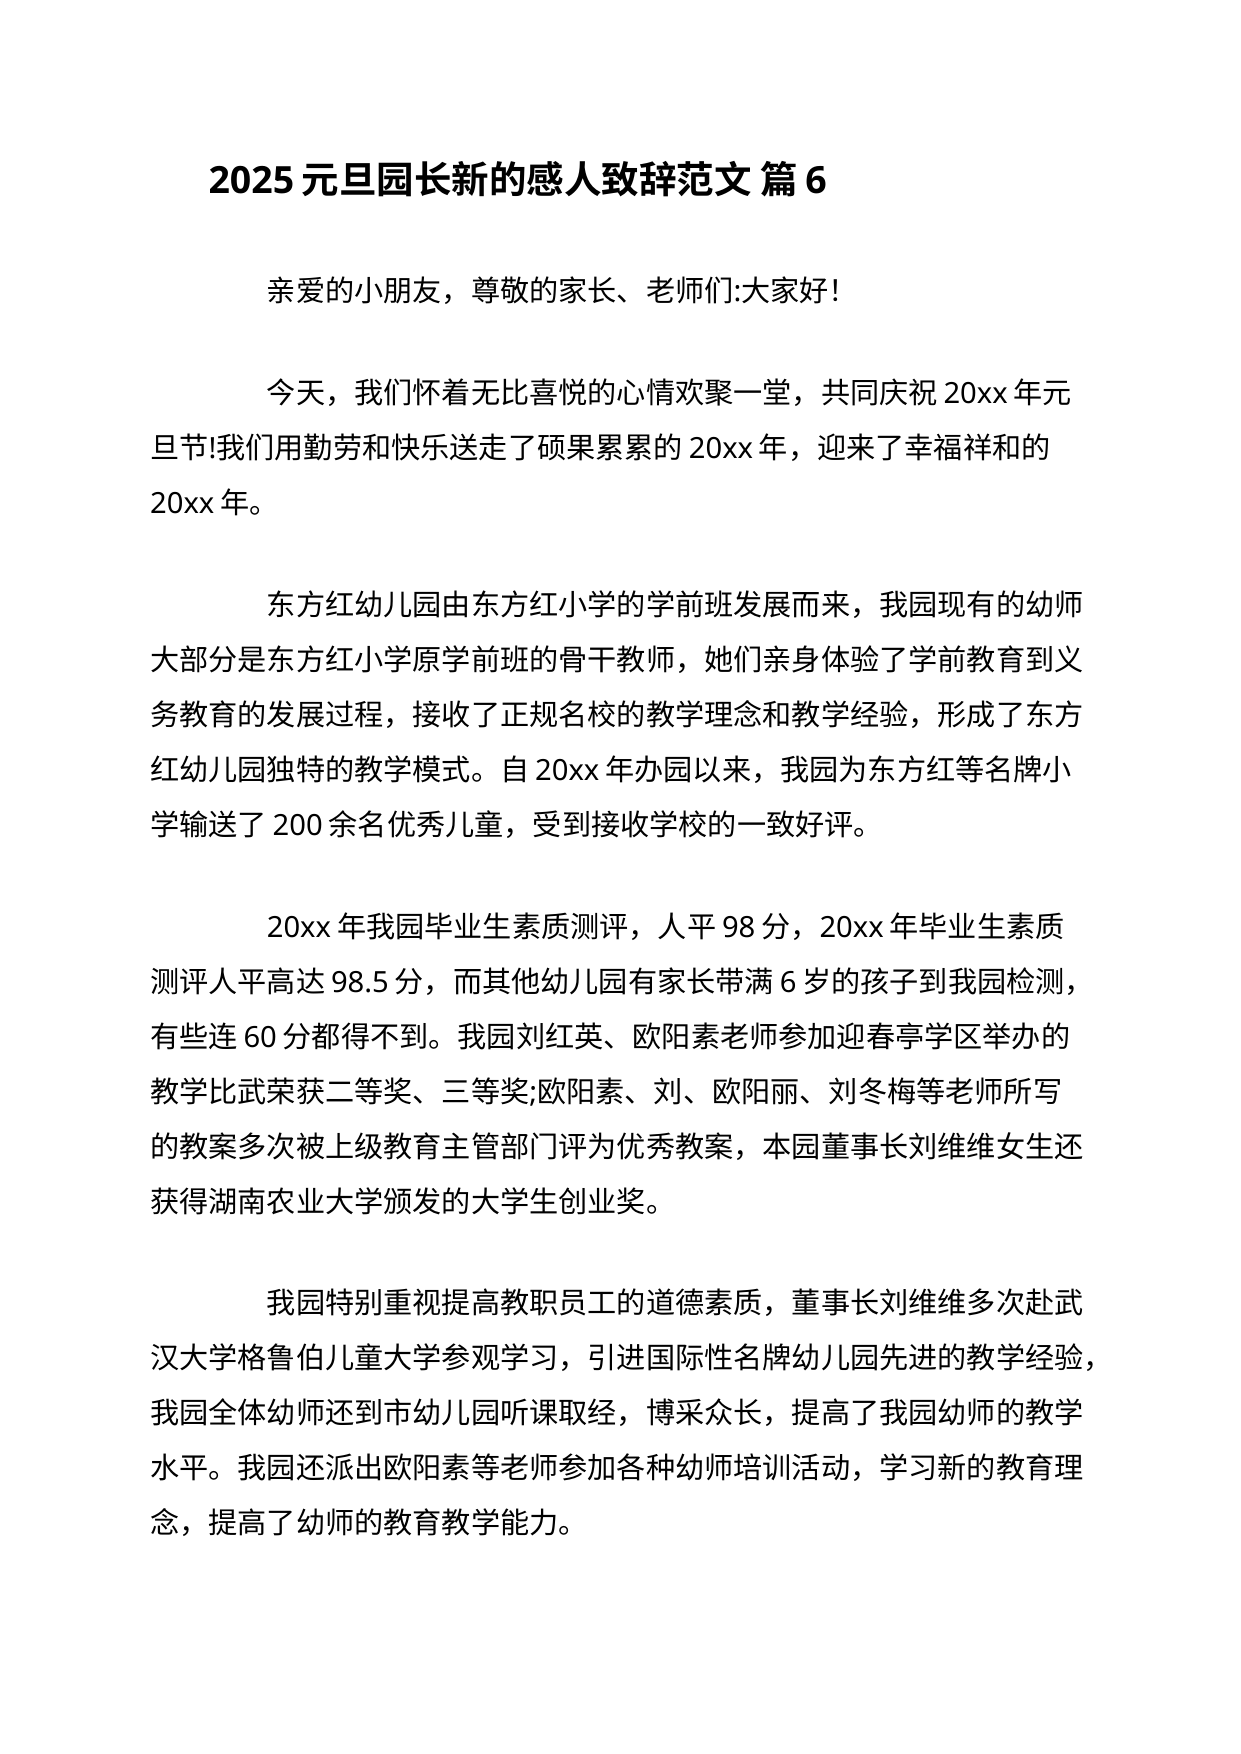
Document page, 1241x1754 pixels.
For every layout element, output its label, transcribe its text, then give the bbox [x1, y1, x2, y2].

text 20xx年我园毕业生素质测评，人平98分，20xx年毕业生素质测评人平高达98.5分，而其他幼儿园有家长带满6岁的孩子到我园检测，有些连60分都得不到。我园刘红英、欧阳素老师参加迎春亭学区举办的教学比武荣获二等奖、三等奖;欧阳素、刘、欧阳丽、刘冬梅等老师所写的教案多次被上级教育主管部门评为优秀教案，本园董事长刘维维女生还获得湖南农业大学颁发的大学生创业奖。 [150, 903, 1090, 1220]
text 我园特别重视提高教职员工的道德素质，董事长刘维维多次赴武汉大学格鲁伯儿童大学参观学习，引进国际性名牌幼儿园先进的教学经验，我园全体幼师还到市幼儿园听课取经，博采众长，提高了我园幼师的教学水平。我园还派出欧阳素等老师参加各种幼师培训活动，学习新的教育理念，提高了幼师的教育教学能力。 [150, 1280, 1090, 1542]
text 2025元旦园长新的感人致辞范文 篇6 [150, 150, 1090, 204]
text 东方红幼儿园由东方红小学的学前班发展而来，我园现有的幼师大部分是东方红小学原学前班的骨干教师，她们亲身体验了学前教育到义务教育的发展过程，接收了正规名校的教学理念和教学经验，形成了东方红幼儿园独特的教学模式。自20xx年办园以来，我园为东方红等名牌小学输送了200余名优秀儿童，受到接收学校的一致好评。 [150, 582, 1090, 844]
text 今天，我们怀着无比喜悦的心情欢聚一堂，共同庆祝20xx年元旦节!我们用勤劳和快乐送走了硕果累累的20xx年，迎来了幸福祥和的20xx年。 [150, 369, 1090, 522]
text 亲爱的小朋友，尊敬的家长、老师们:大家好！ [150, 268, 1090, 310]
